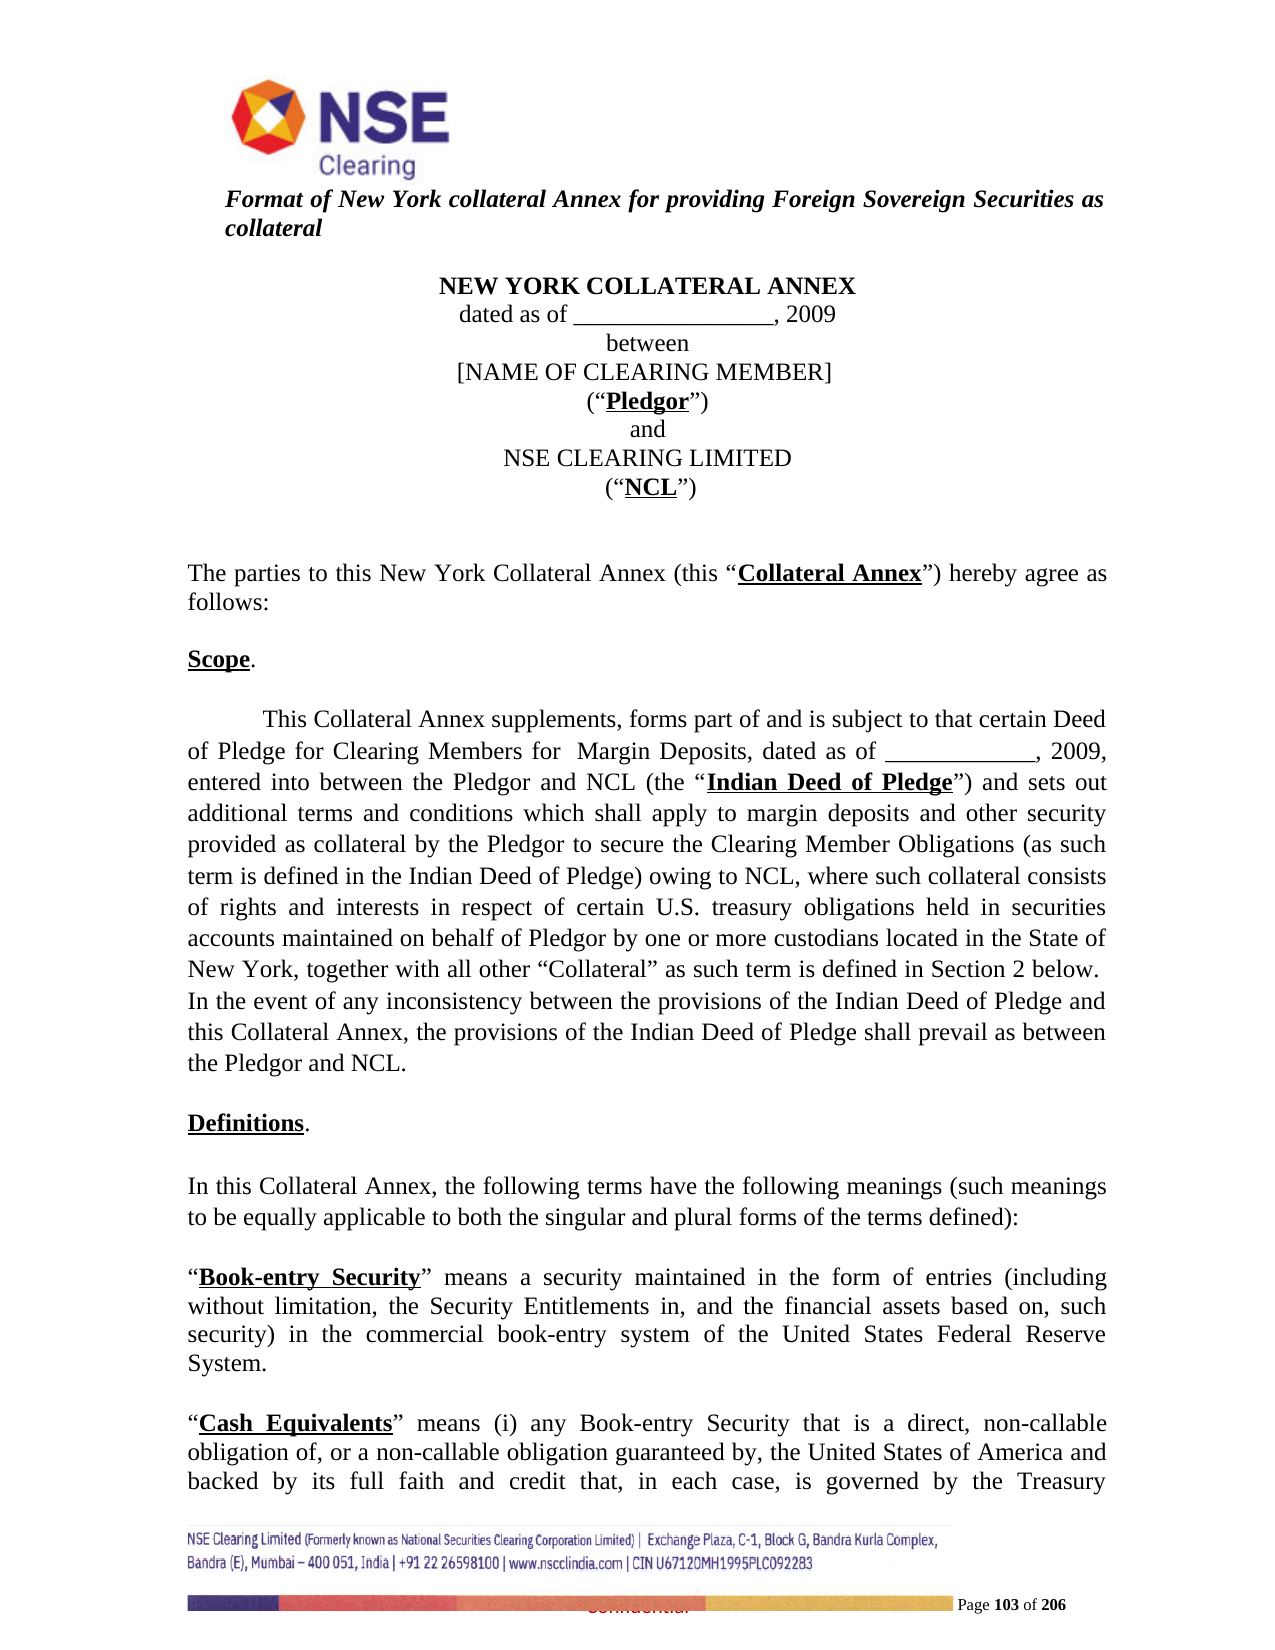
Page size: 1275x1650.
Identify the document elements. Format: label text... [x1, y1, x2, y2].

text NEW YORK COLLATERAL ANNEX [187, 271, 1107, 299]
text In this Collateral Annex, the following terms have the following meanings (such meanings to be equally applicable to both the singular and plural forms of the terms defined): [187, 1168, 1107, 1231]
subtitle Format of New York collateral Annex for providing Foreign Sovereign Securities as collateral [187, 184, 1107, 242]
text Definitions. [187, 1108, 1107, 1137]
text Scope. [187, 644, 1107, 673]
picture [187, 75, 493, 185]
text (“NCL”) [187, 472, 1107, 501]
text dated as of ________________, 2009 [187, 299, 1107, 328]
text The parties to this New York Collateral Annex (this “Collateral Annex”) hereby agree as follows: [187, 558, 1107, 616]
picture [187, 1525, 954, 1611]
text [NAME OF CLEARING MEMBER] [187, 357, 1107, 386]
text This Collateral Annex supplements, forms part of and is subject to that certain Deed of Pledge for Clearing Members for Margin Deposits, dated as of ____________, 2009, entered into between the Pledgor and NCL (the “Indian Deed of Pledge”) and sets out additional terms and conditions which shall apply to margin deposits and other security provided as collateral by the Pledgor to secure the Clearing Member Obligations (as such term is defined in the Indian Deed of Pledge) owing to NCL, where such collateral consists of rights and interests in respect of certain U.S. treasury obligations held in securities accounts maintained on behalf of Pledgor by one or more custodians located in the State of New York, together with all other “Collateral” as such term is defined in Section 2 below. In the event of any inconsistency between the provisions of the Indian Deed of Pledge and this Collateral Annex, the provisions of the Indian Deed of Pledge shall prevail as between the Pledgor and NCL. [187, 702, 1107, 1077]
text between [187, 328, 1107, 357]
text “Book-entry Security” means a security maintained in the form of entries (including without limitation, the Security Entitlements in, and the financial assets based on, such security) in the commercial book-entry system of the United States Federal Reserve System. [187, 1262, 1107, 1377]
text and [187, 414, 1107, 443]
text NSE Clearing Limited [187, 443, 1107, 472]
text (“Pledgor”) [187, 386, 1107, 414]
